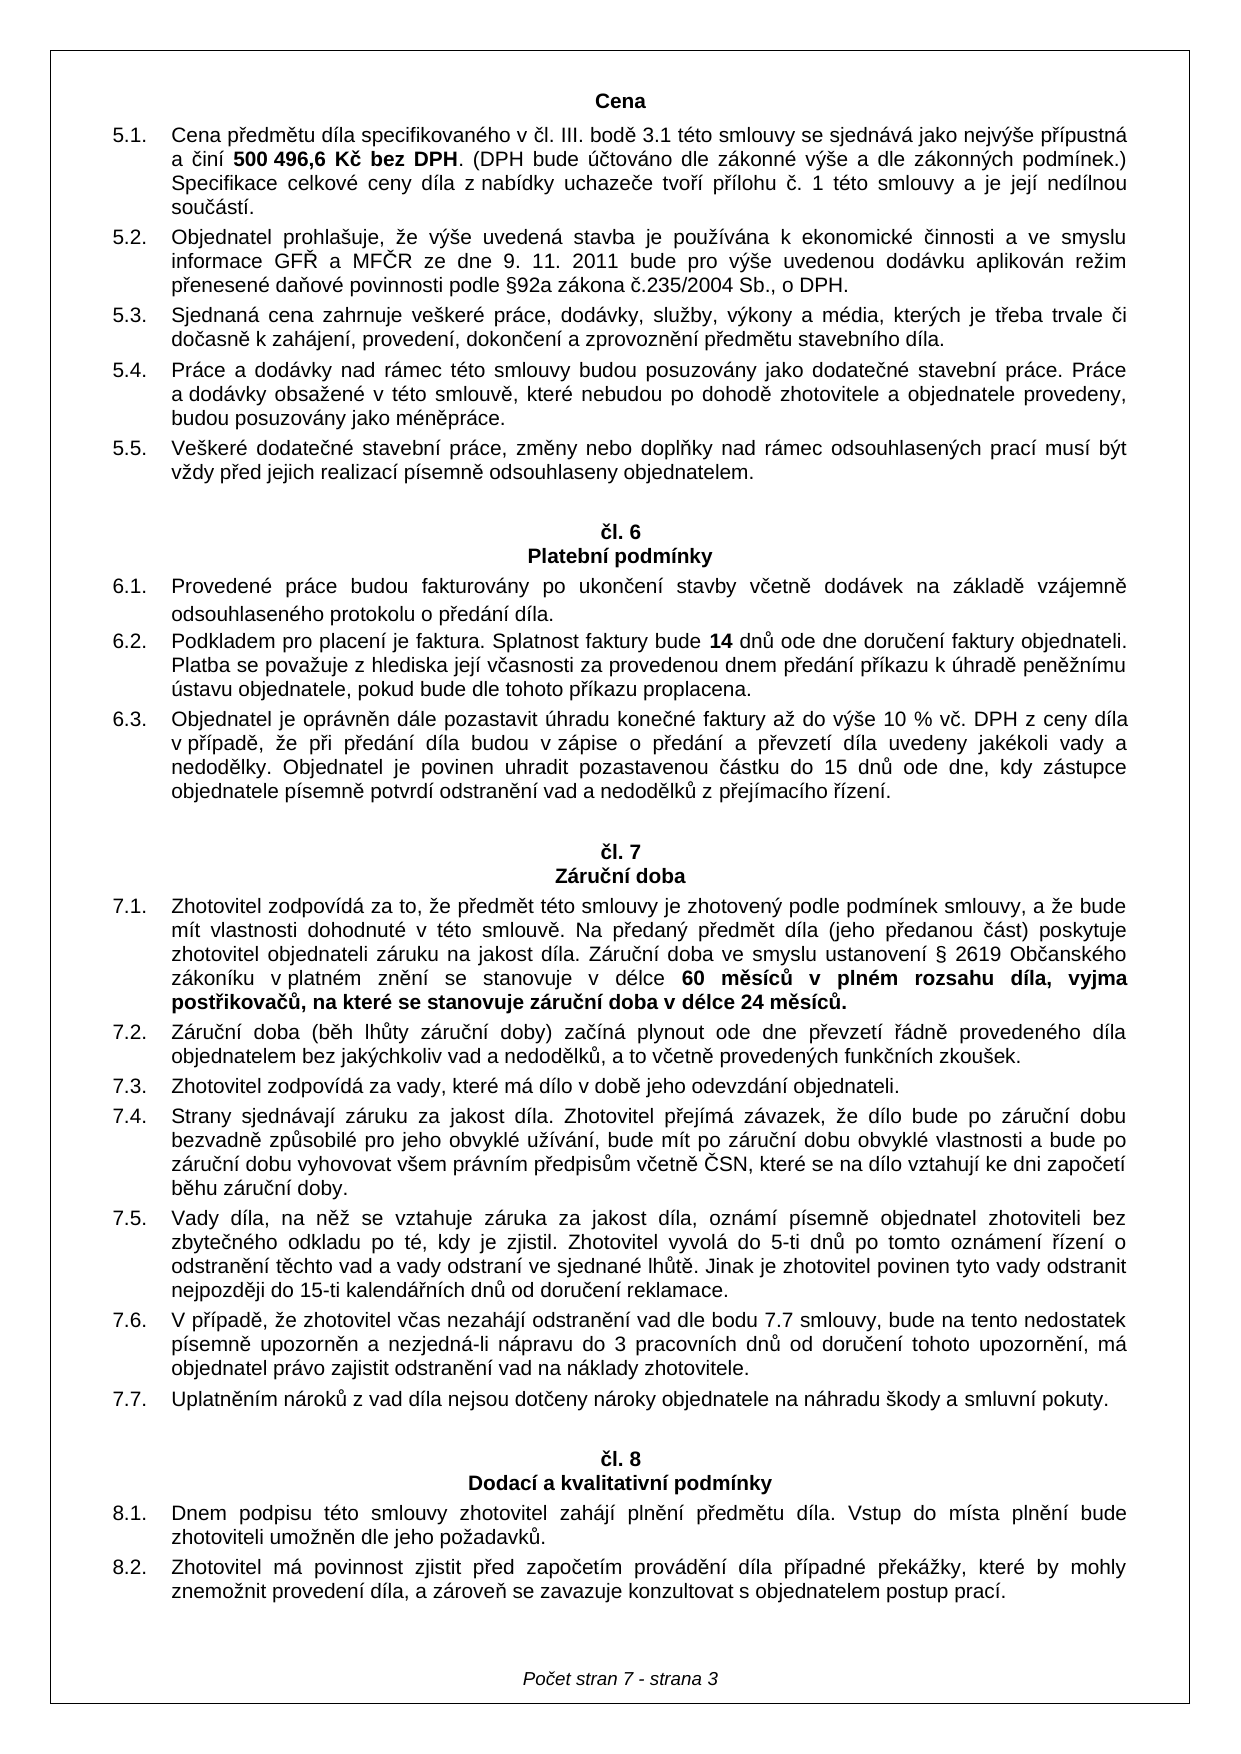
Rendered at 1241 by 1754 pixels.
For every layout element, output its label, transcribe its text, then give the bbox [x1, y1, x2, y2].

text Záruční doba [112, 863, 1128, 887]
text Platební podmínky [112, 544, 1128, 568]
list Vady díla, na něž se vztahuje záruka za jakost díla, oznámí písemně objednatel zhotoviteli bez zbytečného odkladu po té, kdy je zjistil. Zhotovitel vyvolá do 5-ti dnů po tomto oznámení řízení o odstranění těchto vad a vady odstraní ve sjednané lhůtě. Jinak je zhotovitel povinen tyto vady odstranit nejpozději do 15-ti kalendářních dnů od doručení reklamace. [112, 1206, 1128, 1302]
list Objednatel je oprávněn dále pozastavit úhradu konečné faktury až do výše 10 % vč. DPH z ceny díla v případě, že při předání díla budou v zápise o předání a převzetí díla uvedeny jakékoli vady a nedodělky. Objednatel je povinen uhradit pozastavenou částku do 15 dnů ode dne, kdy zástupce objednatele písemně potvrdí odstranění vad a nedodělků z přejímacího řízení. [112, 707, 1128, 803]
list Objednatel prohlašuje, že výše uvedená stavba je používána k ekonomické činnosti a ve smyslu informace GFŘ a MFČR ze dne 9. 11. 2011 bude pro výše uvedenou dodávku aplikován režim přenesené daňové povinnosti podle §92a zákona č.235/2004 Sb., o DPH. [112, 225, 1128, 297]
list Zhotovitel má povinnost zjistit před započetím provádění díla případné překážky, které by mohly znemožnit provedení díla, a zároveň se zavazuje konzultovat s objednatelem postup prací. [112, 1555, 1128, 1603]
list Práce a dodávky nad rámec této smlouvy budou posuzovány jako dodatečné stavební práce. Práce a dodávky obsažené v této smlouvě, které nebudou po dohodě zhotovitele a objednatele provedeny, budou posuzovány jako méněpráce. [112, 357, 1128, 429]
list V případě, že zhotovitel včas nezahájí odstranění vad dle bodu 7.7 smlouvy, bude na tento nedostatek písemně upozorněn a nezjedná-li nápravu do 3 pracovních dnů od doručení tohoto upozornění, má objednatel právo zajistit odstranění vad na náklady zhotovitele. [112, 1308, 1128, 1380]
list Strany sjednávají záruku za jakost díla. Zhotovitel přejímá závazek, že dílo bude po záruční dobu bezvadně způsobilé pro jeho obvyklé užívání, bude mít po záruční dobu obvyklé vlastnosti a bude po záruční dobu vyhovovat všem právním předpisům včetně ČSN, které se na dílo vztahují ke dni započetí běhu záruční doby. [112, 1104, 1128, 1200]
list Sjednaná cena zahrnuje veškeré práce, dodávky, služby, výkony a média, kterých je třeba trvale či dočasně k zahájení, provedení, dokončení a zprovoznění předmětu stavebního díla. [112, 303, 1128, 351]
text Dodací a kvalitativní podmínky [112, 1471, 1128, 1495]
list Veškeré dodatečné stavební práce, změny nebo doplňky nad rámec odsouhlasených prací musí být vždy před jejich realizací písemně odsouhlaseny objednatelem. [112, 436, 1128, 483]
list Zhotovitel zodpovídá za vady, které má dílo v době jeho odevzdání objednateli. [112, 1074, 1128, 1098]
list Cena předmětu díla specifikovaného v čl. III. bodě 3.1 této smlouvy se sjednává jako nejvýše přípustná a činí 500 496,6 Kč bez DPH. (DPH bude účtováno dle zákonné výše a dle zákonných podmínek.) Specifikace celkové ceny díla z nabídky uchazeče tvoří přílohu č. 1 této smlouvy a je její nedílnou součástí. [112, 123, 1128, 219]
list Provedené práce budou fakturovány po ukončení stavby včetně dodávek na základě vzájemně odsouhlaseného protokolu o předání díla. [112, 574, 1128, 626]
list Dnem podpisu této smlouvy zhotovitel zahájí plnění předmětu díla. Vstup do místa plnění bude zhotoviteli umožněn dle jeho požadavků. [112, 1501, 1128, 1549]
list Uplatněním nároků z vad díla nejsou dotčeny nároky objednatele na náhradu škody a smluvní pokuty. [112, 1386, 1128, 1410]
list Podkladem pro placení je faktura. Splatnost faktury bude 14 dnů ode dne doručení faktury objednateli. Platba se považuje z hlediska její včasnosti za provedenou dnem předání příkazu k úhradě peněžnímu ústavu objednatele, pokud bude dle tohoto příkazu proplacena. [112, 629, 1128, 701]
list Záruční doba (běh lhůty záruční doby) začíná plynout ode dne převzetí řádně provedeného díla objednatelem bez jakýchkoliv vad a nedodělků, a to včetně provedených funkčních zkoušek. [112, 1020, 1128, 1068]
list Zhotovitel zodpovídá za to, že předmět této smlouvy je zhotovený podle podmínek smlouvy, a že bude mít vlastnosti dohodnuté v této smlouvě. Na předaný předmět díla (jeho předanou část) poskytuje zhotovitel objednateli záruku na jakost díla. Záruční doba ve smyslu ustanovení § 2619 Občanského zákoníku v platném znění se stanovuje v délce 60 měsíců v plném rozsahu díla, vyjma postřikovačů, na které se stanovuje záruční doba v délce 24 měsíců. [112, 894, 1128, 1013]
text Cena [112, 89, 1128, 113]
